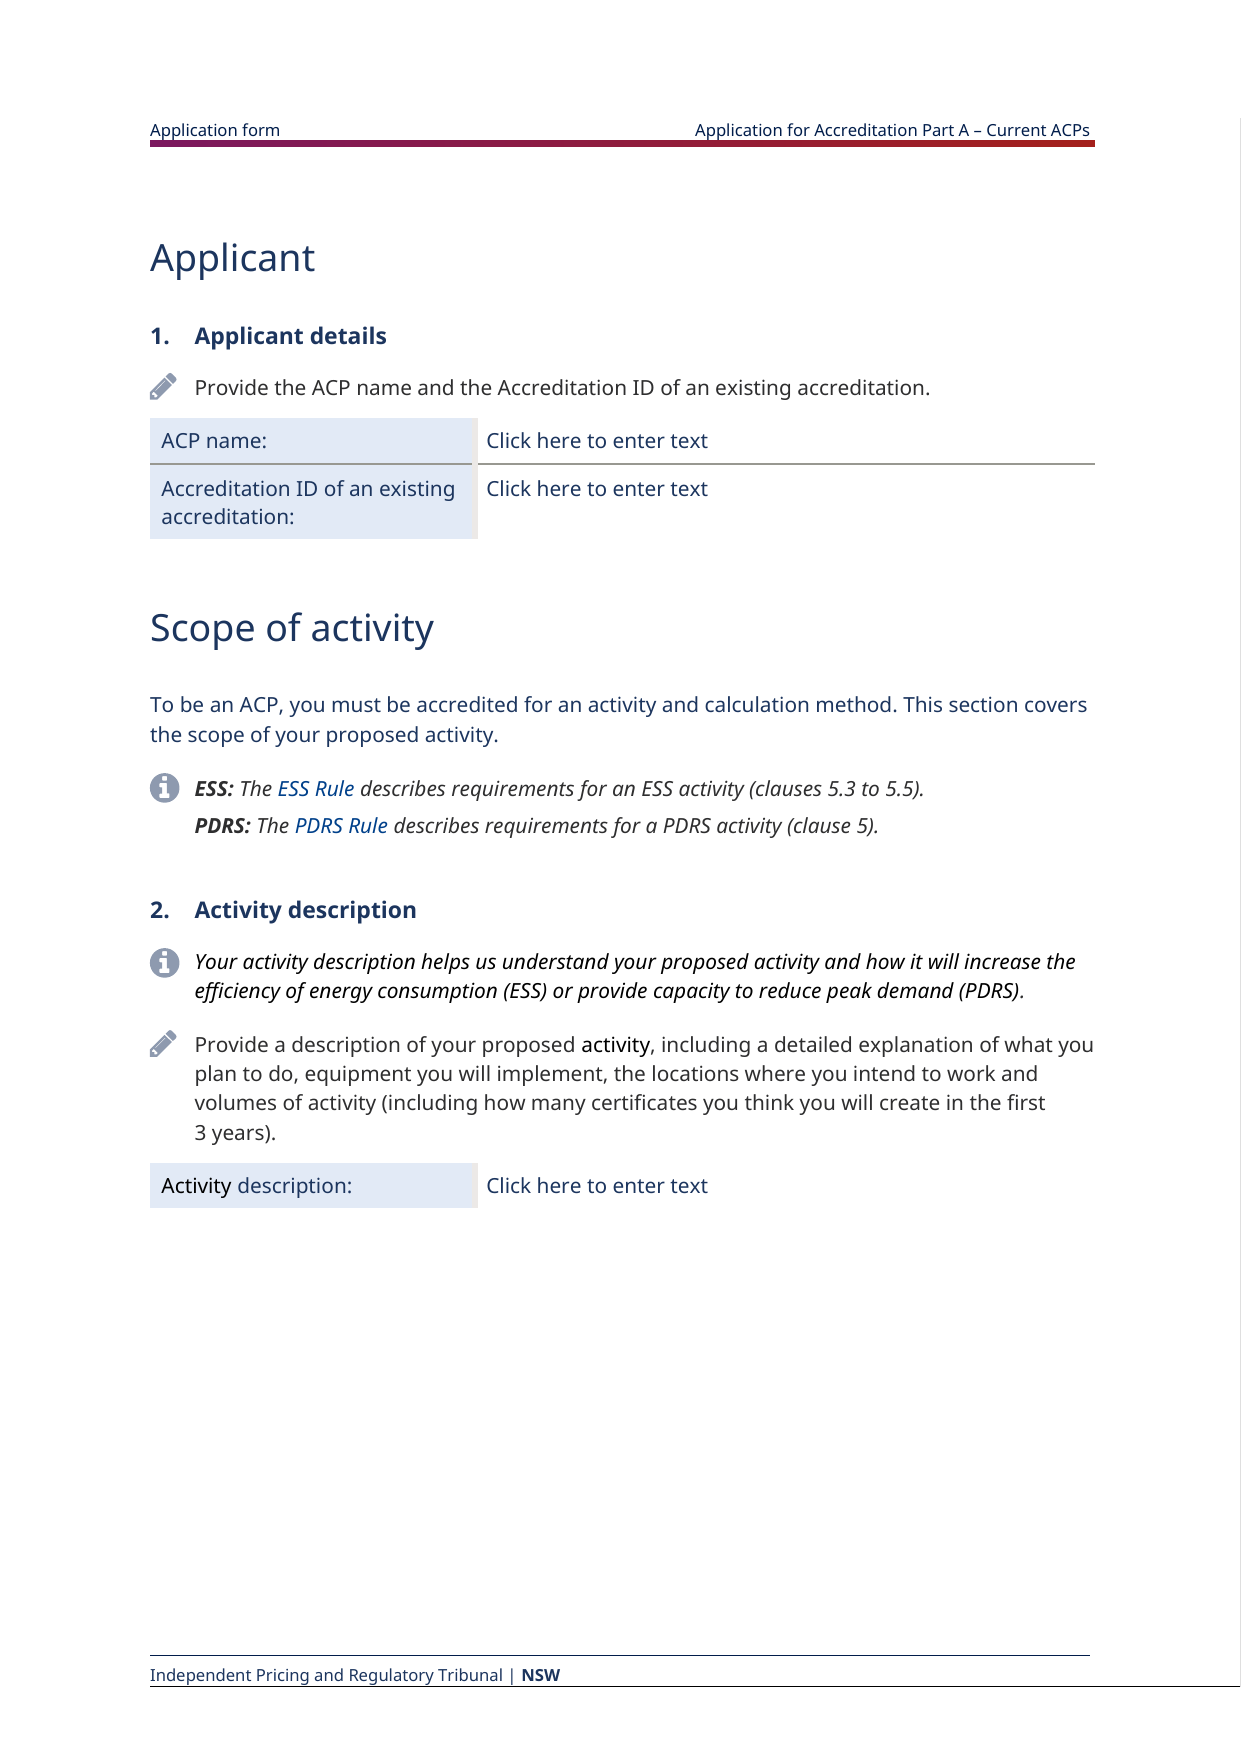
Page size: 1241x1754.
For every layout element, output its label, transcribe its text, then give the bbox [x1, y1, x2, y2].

subtitle Scope of activity [150, 601, 1090, 652]
table_header ACP name: [150, 418, 472, 463]
table_header [150, 364, 194, 418]
table_header Provide the ACP name and the Accreditation ID of an existing accreditation. [194, 364, 1095, 418]
table_cell [478, 465, 1095, 539]
subtitle Applicant details [150, 320, 1090, 351]
table_header ESS: The ESS Rule describes requirements for an ESS activity (clauses 5.3 to 5.5). PDRS: The PDRS Rule describes requirements for a PDRS activity (clause 5). [194, 765, 1095, 857]
table_header [478, 1163, 1095, 1208]
subtitle Activity description [150, 894, 1090, 925]
table_header [150, 938, 194, 1021]
table_header [478, 418, 1095, 463]
subtitle Applicant [150, 232, 1090, 283]
table_header Activity description: [150, 1163, 472, 1208]
table_cell [150, 1021, 194, 1163]
table_cell Provide a description of your proposed activity, including a detailed explanation of what you plan to do, equipment you will implement, the locations where you intend to work and volumes of activity (including how many certificates you think you will create in the first 3 years). [194, 1021, 1095, 1163]
table_header Your activity description helps us understand your proposed activity and how it will increase the efficiency of energy consumption (ESS) or provide capacity to reduce peak demand (PDRS). [194, 938, 1095, 1021]
text To be an ACP, you must be accredited for an activity and calculation method. This section covers the scope of your proposed activity. [150, 690, 1090, 748]
table_cell Accreditation ID of an existing accreditation: [150, 465, 472, 539]
table_header [150, 765, 194, 857]
